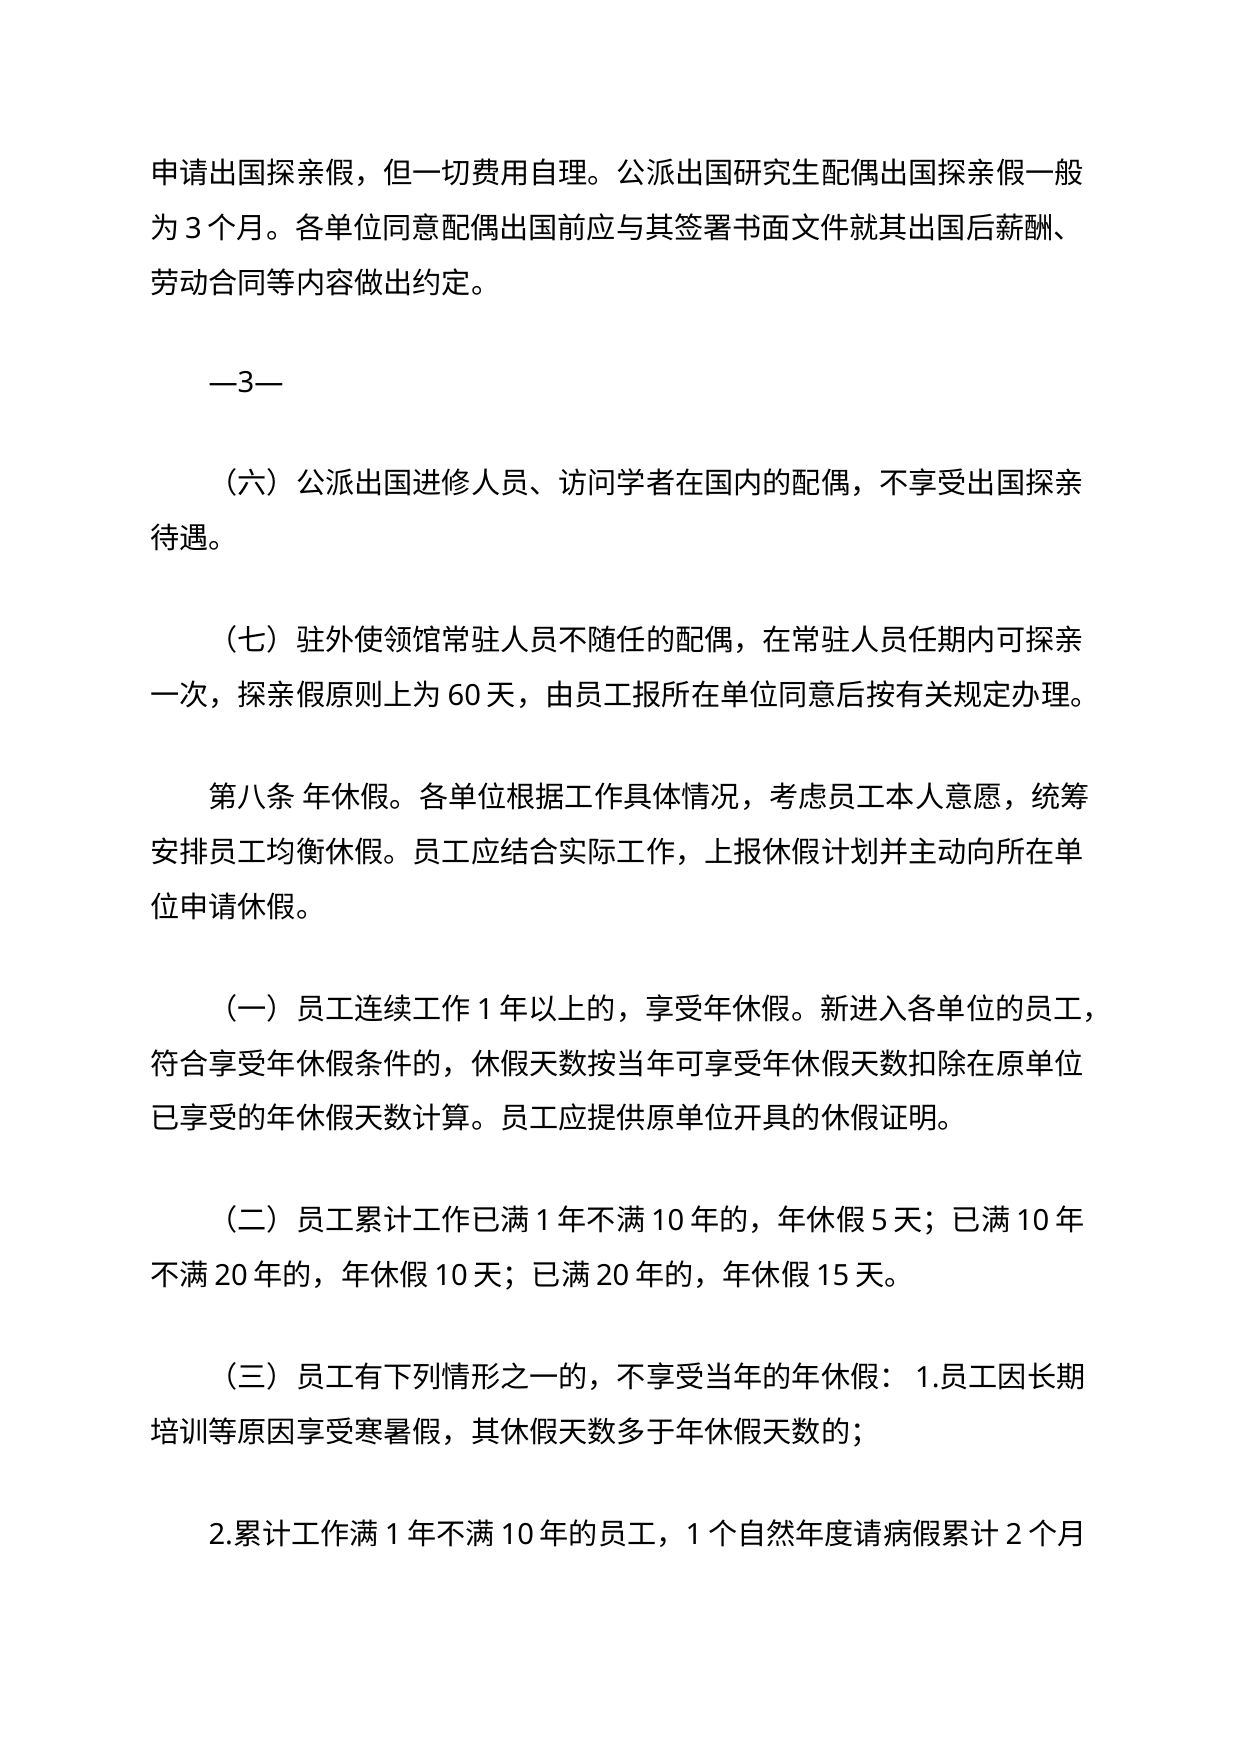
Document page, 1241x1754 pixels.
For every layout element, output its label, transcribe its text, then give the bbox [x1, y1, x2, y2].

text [150, 1511, 1090, 1553]
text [150, 150, 1090, 302]
text 第八条 年休假。各单位根据工作具体情况，考虑员工本人意愿，统筹安排员工均衡休假。员工应结合实际工作，上报休假计划并主动向所在单位申请休假。 [150, 774, 1090, 926]
text —3— [150, 362, 1090, 401]
text （七）驻外使领馆常驻人员不随任的配偶，在常驻人员任期内可探亲一次，探亲假原则上为60天，由员工报所在单位同意后按有关规定办理。 [150, 617, 1090, 714]
text （二）员工累计工作已满1年不满10年的，年休假5天；已满10年不满20年的，年休假10天；已满20年的，年休假15天。 [150, 1197, 1090, 1294]
text （三）员工有下列情形之一的，不享受当年的年休假： 1.员工因长期培训等原因享受寒暑假，其休假天数多于年休假天数的； [150, 1354, 1090, 1451]
text （六）公派出国进修人员、访问学者在国内的配偶，不享受出国探亲待遇。 [150, 460, 1090, 557]
text （一）员工连续工作1年以上的，享受年休假。新进入各单位的员工，符合享受年休假条件的，休假天数按当年可享受年休假天数扣除在原单位已享受的年休假天数计算。员工应提供原单位开具的休假证明。 [150, 985, 1090, 1137]
